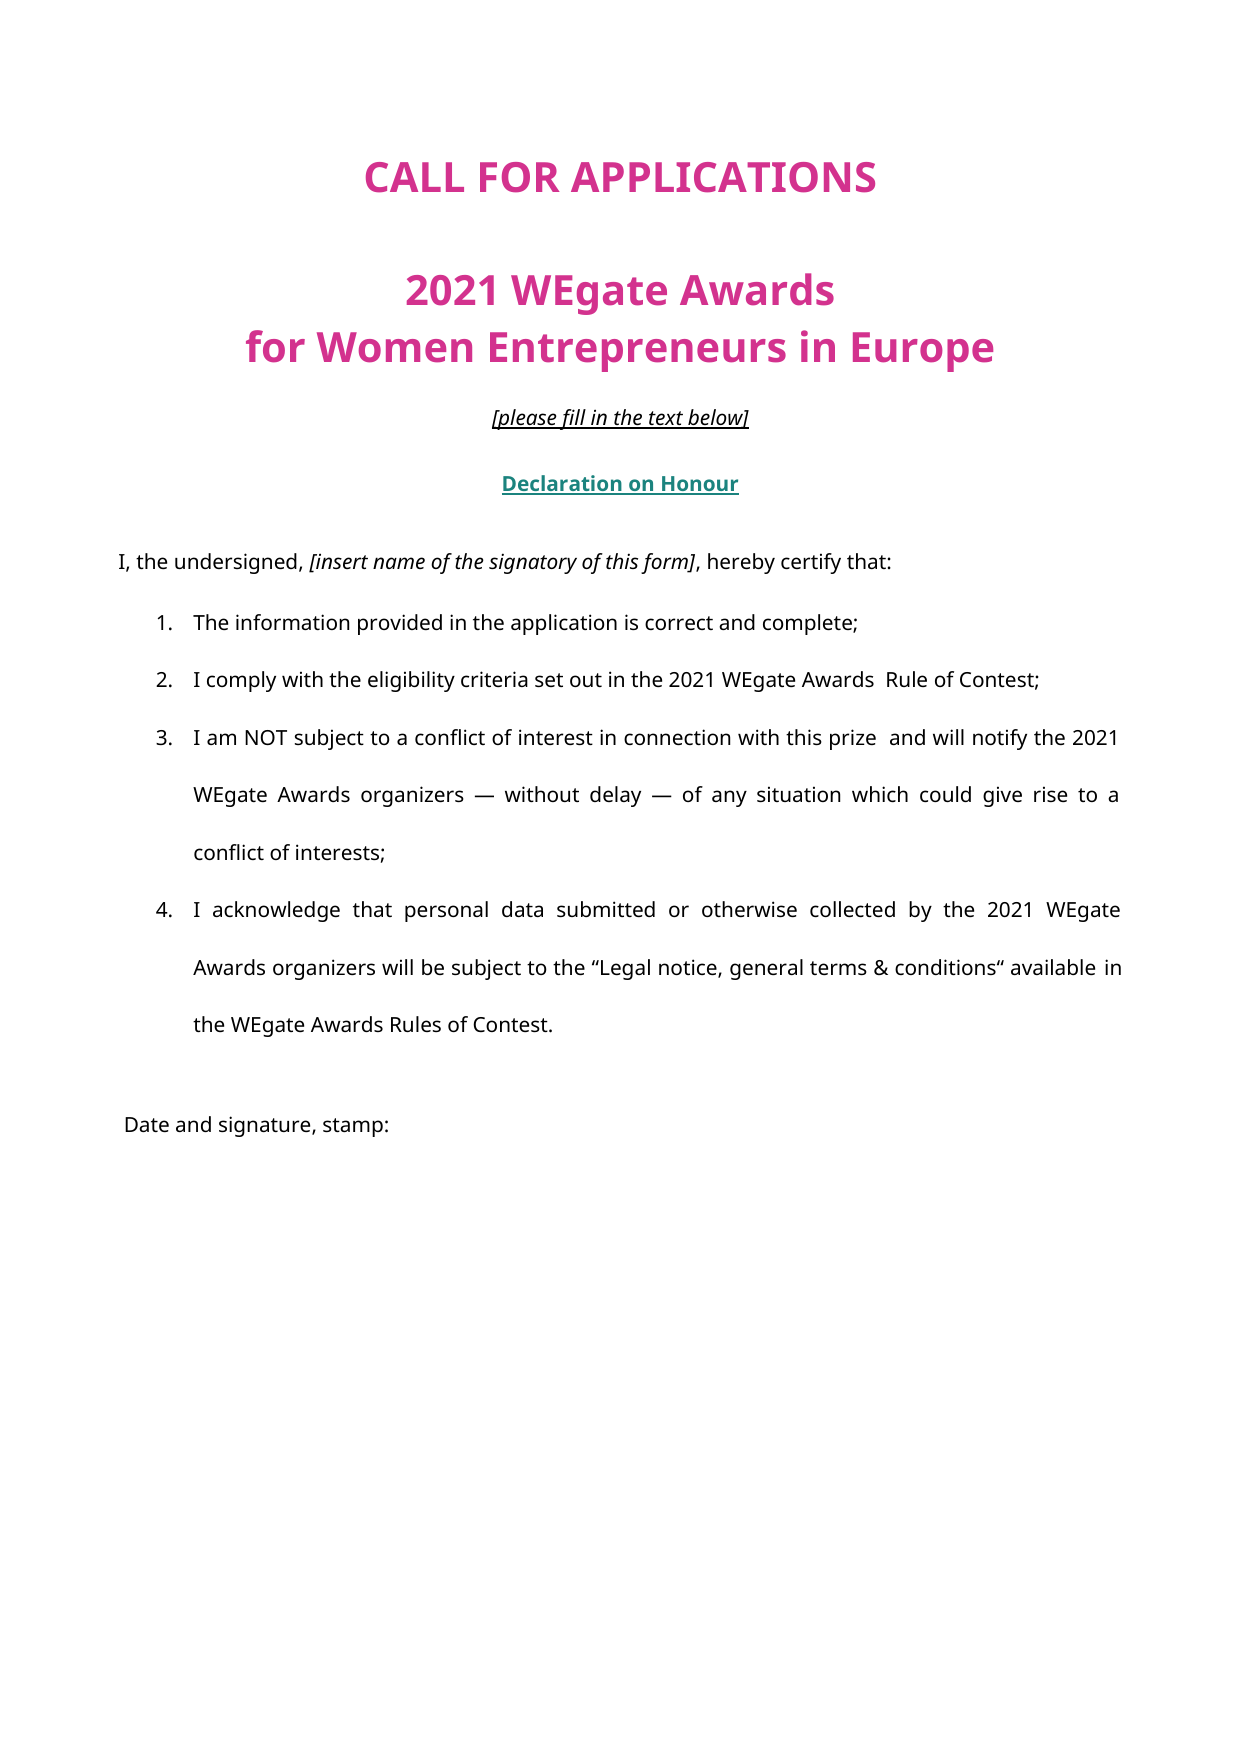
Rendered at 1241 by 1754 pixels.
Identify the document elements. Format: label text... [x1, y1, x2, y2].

list I comply with the eligibility criteria set out in the 2021 WEgate Awards Rule of Contest; [156, 666, 1103, 694]
list I am NOT subject to a conflict of interest in connection with this prize and will notify the 2021 WEgate Awards organizers — without delay — of any situation which could give rise to a conflict of interests; [156, 723, 1122, 866]
list I acknowledge that personal data submitted or otherwise collected by the 2021 WEgate Awards organizers will be subject to the “Legal notice, general terms & conditions“ available in the WEgate Awards Rules of Contest. [156, 895, 1122, 1038]
text 2021 WEgate Awards [118, 261, 1122, 318]
list The information provided in the application is correct and complete; [156, 608, 1122, 637]
subtitle Declaration on Honour [118, 469, 1122, 497]
text I, the undersigned, [insert name of the signatory of this form], hereby certify that: [118, 547, 1122, 575]
text Date and signature, stamp: [118, 1110, 1122, 1139]
text CALL FOR APPLICATIONS [118, 148, 1122, 204]
text [please fill in the text below] [118, 403, 1122, 432]
text for Women Entrepreneurs in Europe [118, 318, 1122, 375]
